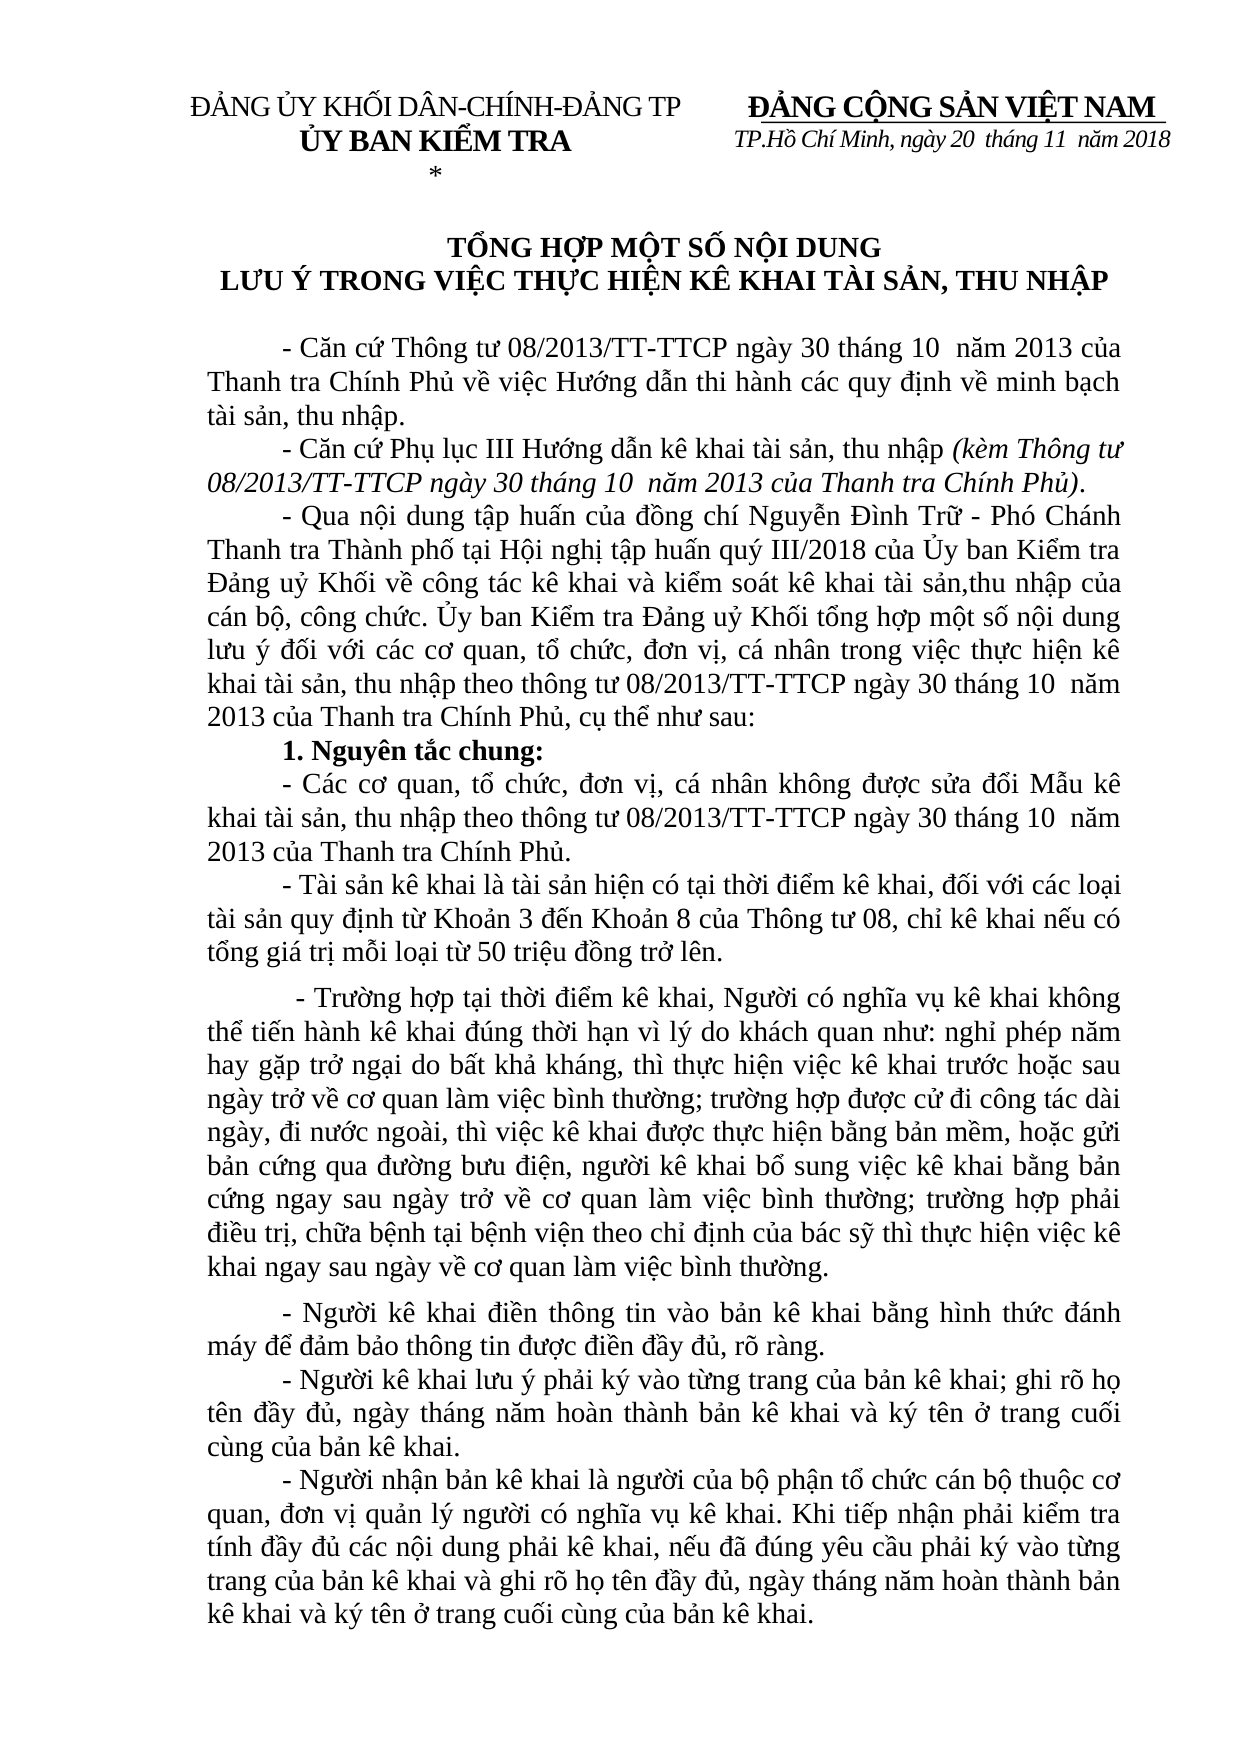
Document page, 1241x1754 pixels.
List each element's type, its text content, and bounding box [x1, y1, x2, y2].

text - Các cơ quan, tổ chức, đơn vị, cá nhân không được sửa đổi Mẫu kê khai tài sản, thu nhập theo thông tư 08/2013/TT-TTCP ngày 30 tháng 10 năm 2013 của Thanh tra Chính Phủ. [207, 767, 1122, 867]
text - Người kê khai lưu ý phải ký vào từng trang của bản kê khai; ghi rõ họ tên đầy đủ, ngày tháng năm hoàn thành bản kê khai và ký tên ở trang cuối cùng của bản kê khai. [207, 1362, 1122, 1462]
text - Tài sản kê khai là tài sản hiện có tại thời điểm kê khai, đối với các loại tài sản quy định từ Khoản 3 đến Khoản 8 của Thông tư 08, chỉ kê khai nếu có tổng giá trị mỗi loại từ 50 triệu đồng trở lên. [207, 867, 1122, 968]
text - Trường hợp tại thời điểm kê khai, Người có nghĩa vụ kê khai không thể tiến hành kê khai đúng thời hạn vì lý do khách quan như: nghỉ phép năm hay gặp trở ngại do bất khả kháng, thì thực hiện việc kê khai trước hoặc sau ngày trở về cơ quan làm việc bình thường; trường hợp được cử đi công tác dài ngày, đi nước ngoài, thì việc kê khai được thực hiện bằng bản mềm, hoặc gửi bản cứng qua đường bưu điện, người kê khai bổ sung việc kê khai bằng bản cứng ngay sau ngày trở về cơ quan làm việc bình thường; trường hợp phải điều trị, chữa bệnh tại bệnh viện theo chỉ định của bác sỹ thì thực hiện việc kê khai ngay sau ngày về cơ quan làm việc bình thường. [207, 980, 1122, 1282]
text - Căn cứ Phụ lục III Hướng dẫn kê khai tài sản, thu nhập (kèm Thông tư 08/2013/TT-TTCP ngày 30 tháng 10 năm 2013 của Thanh tra Chính Phủ). [207, 431, 1122, 498]
text TỔNG HỢP MỘT SỐ NỘI DUNG [207, 230, 1122, 263]
text - Qua nội dung tập huấn của đồng chí Nguyễn Đình Trữ - Phó Chánh Thanh tra Thành phố tại Hội nghị tập huấn quý III/2018 của Ủy ban Kiểm tra Đảng uỷ Khối về công tác kê khai và kiểm soát kê khai tài sản,thu nhập của cán bộ, công chức. Ủy ban Kiểm tra Đảng uỷ Khối tổng hợp một số nội dung lưu ý đối với các cơ quan, tổ chức, đơn vị, cá nhân trong việc thực hiện kê khai tài sản, thu nhập theo thông tư 08/2013/TT-TTCP ngày 30 tháng 10 năm 2013 của Thanh tra Chính Phủ, cụ thể như sau: [207, 498, 1122, 733]
table_header ĐẢNG ỦY KHỐI DÂN-CHÍNH-ĐẢNG TP ỦY BAN KIỂM TRA * [163, 89, 709, 230]
table_header ĐẢNG CỘNG SẢN VIỆT NAM TP.Hồ Chí Minh, ngày 20 tháng 11 năm 2018 [709, 89, 1195, 230]
text - Người nhận bản kê khai là người của bộ phận tổ chức cán bộ thuộc cơ quan, đơn vị quản lý người có nghĩa vụ kê khai. Khi tiếp nhận phải kiểm tra tính đầy đủ các nội dung phải kê khai, nếu đã đúng yêu cầu phải ký vào từng trang của bản kê khai và ghi rõ họ tên đầy đủ, ngày tháng năm hoàn thành bản kê khai và ký tên ở trang cuối cùng của bản kê khai. [207, 1462, 1122, 1630]
text - Người kê khai điền thông tin vào bản kê khai bằng hình thức đánh máy để đảm bảo thông tin được điền đầy đủ, rõ ràng. [207, 1295, 1122, 1362]
text - Căn cứ Thông tư 08/2013/TT-TTCP ngày 30 tháng 10 năm 2013 của Thanh tra Chính Phủ về việc Hướng dẫn thi hành các quy định về minh bạch tài sản, thu nhập. [207, 331, 1122, 431]
text 1. Nguyên tắc chung: [207, 733, 1122, 767]
text LƯU Ý TRONG VIỆC THỰC HIỆN KÊ KHAI TÀI SẢN, THU NHẬP [207, 263, 1122, 297]
